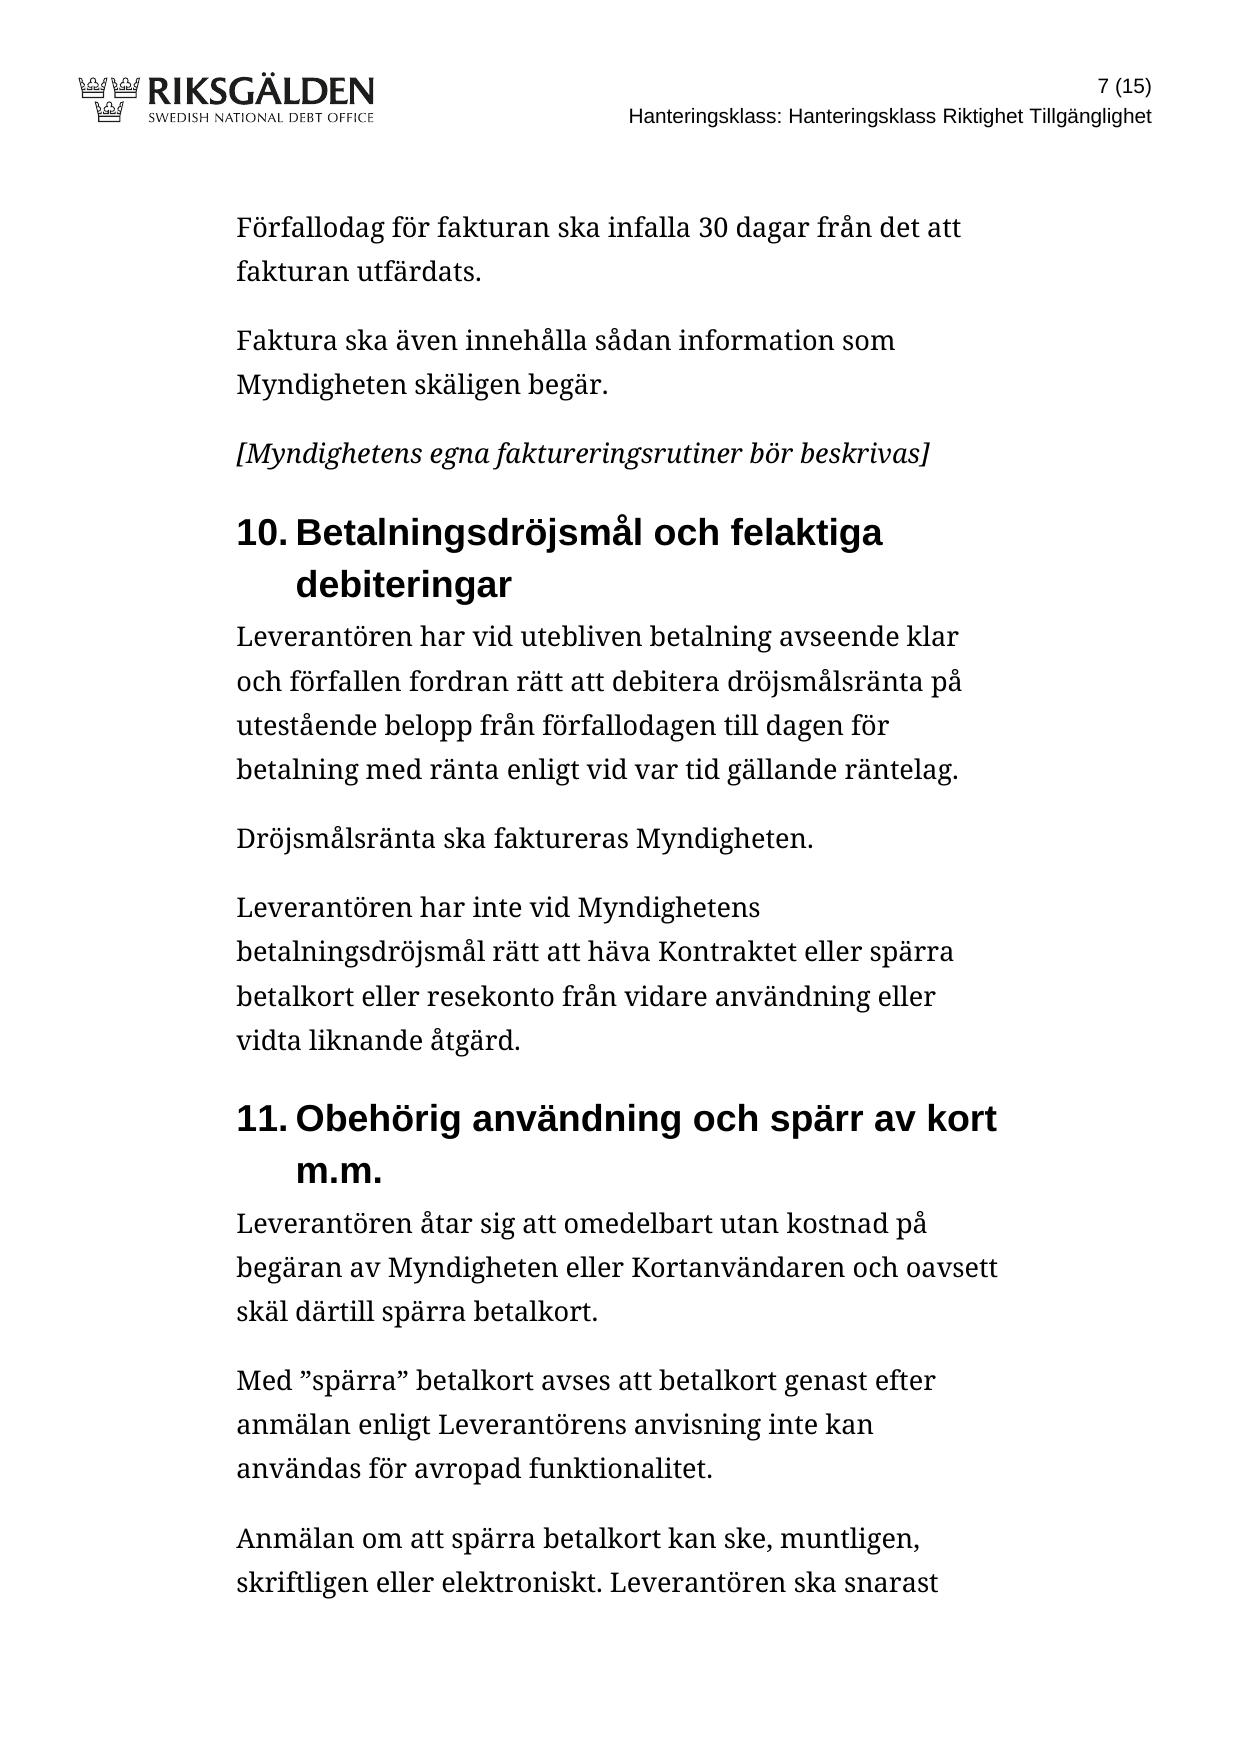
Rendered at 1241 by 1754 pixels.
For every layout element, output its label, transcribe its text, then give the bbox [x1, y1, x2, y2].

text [236, 208, 1004, 289]
text Dröjsmålsränta ska faktureras Myndigheten. [236, 819, 1004, 856]
text Obehörig användning och spärr av kort m.m. [236, 1097, 1004, 1191]
text [Myndighetens egna faktureringsrutiner bör beskrivas] [236, 435, 1004, 472]
text Leverantören har vid utebliven betalning avseende klar och förfallen fordran rätt att debitera dröjsmålsränta på utestående belopp från förfallodagen till dagen för betalning med ränta enligt vid var tid gällande räntelag. [236, 618, 1004, 787]
text Betalningsdröjsmål och felaktiga debiteringar [236, 510, 1004, 605]
text Faktura ska även innehålla sådan information som Myndigheten skäligen begär. [236, 322, 1004, 403]
text Leverantören har inte vid Myndighetens betalningsdröjsmål rätt att häva Kontraktet eller spärra betalkort eller resekonto från vidare användning eller vidta liknande åtgärd. [236, 889, 1004, 1058]
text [236, 1519, 1004, 1600]
text Leverantören åtar sig att omedelbart utan kostnad på begäran av Myndigheten eller Kortanvändaren och oavsett skäl därtill spärra betalkort. [236, 1204, 1004, 1329]
text Med ”spärra” betalkort avses att betalkort genast efter anmälan enligt Leverantörens anvisning inte kan användas för avropad funktionalitet. [236, 1362, 1004, 1487]
